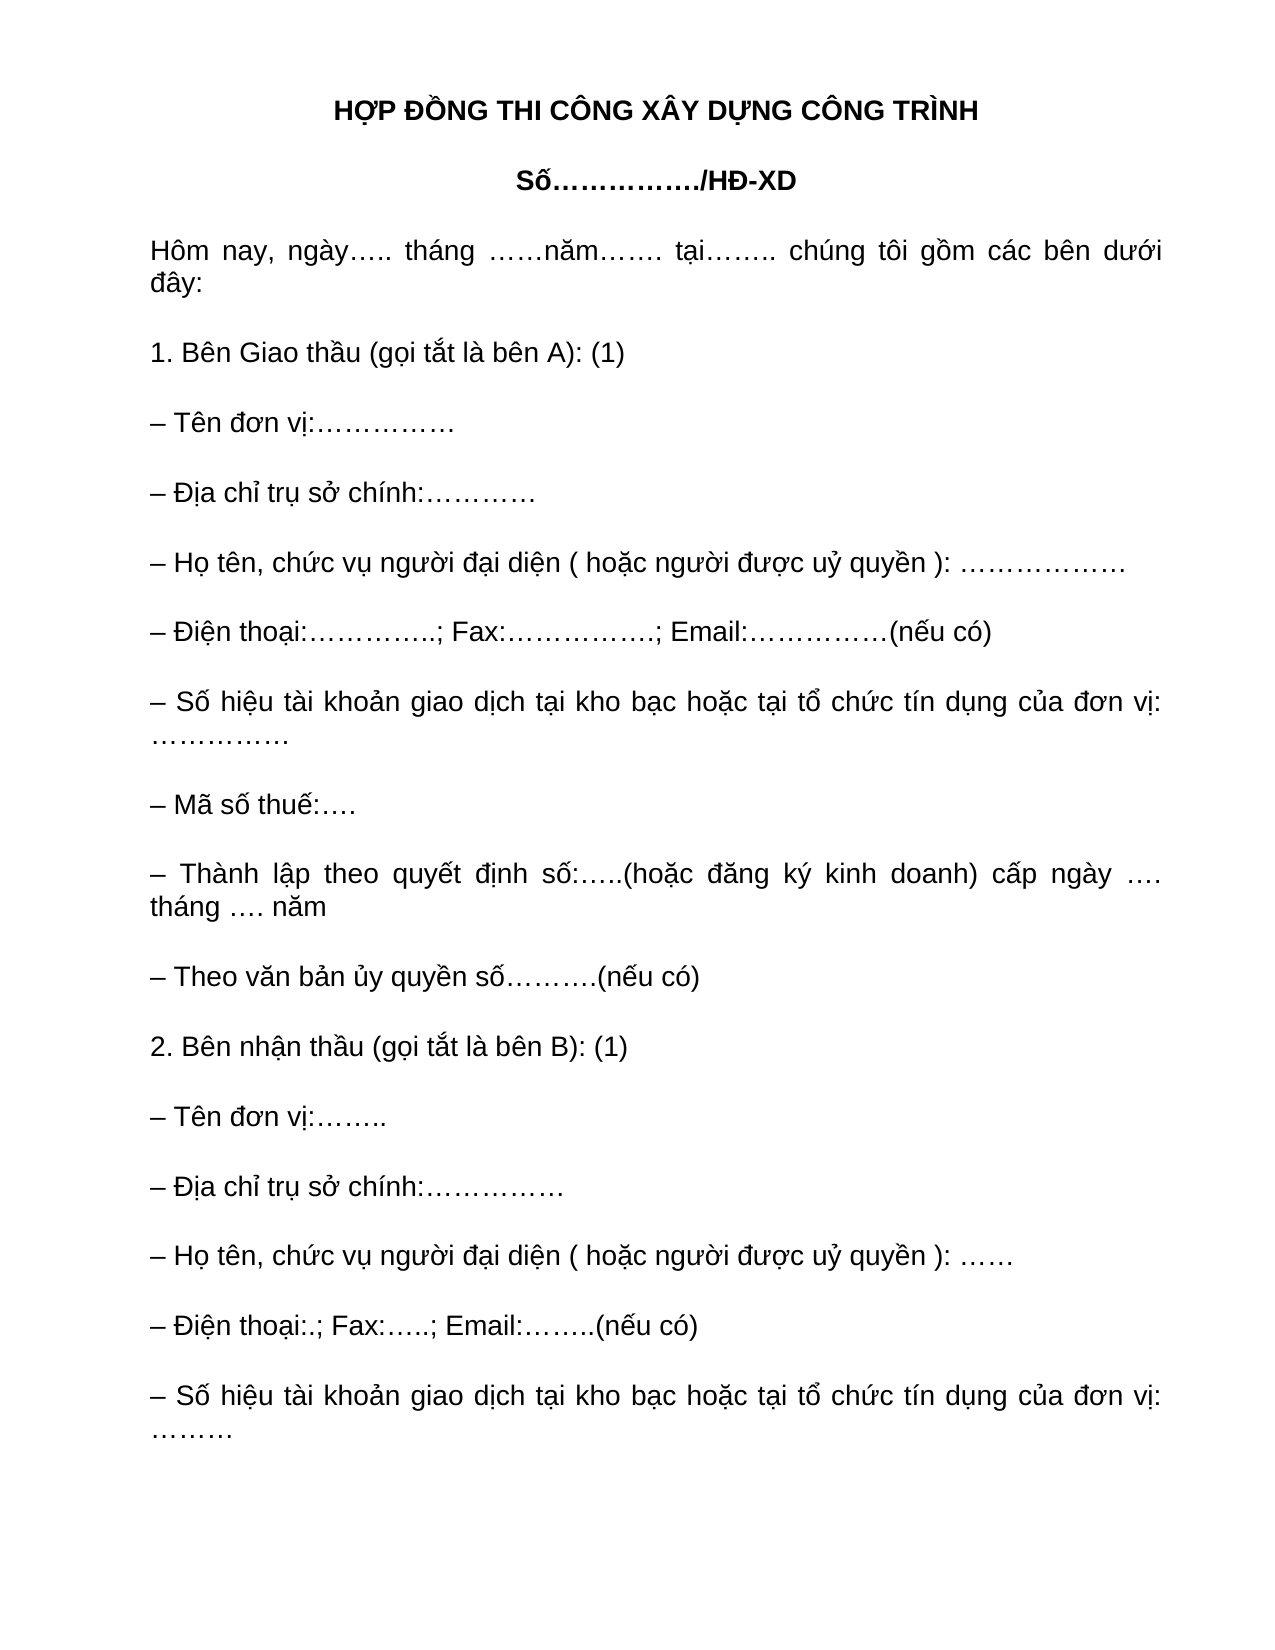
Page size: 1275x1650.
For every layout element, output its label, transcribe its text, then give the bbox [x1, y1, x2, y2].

text – Thành lập theo quyết định số:…..(hoặc đăng ký kinh doanh) cấp ngày …. tháng …. năm [150, 857, 1162, 922]
text – Địa chỉ trụ sở chính:………… [150, 476, 1162, 508]
text – Họ tên, chức vụ người đại diện ( hoặc người được uỷ quyền ): …… [150, 1239, 1162, 1272]
text – Điện thoại:.; Fax:…..; Email:……..(nếu có) [150, 1309, 1162, 1342]
text – Số hiệu tài khoản giao dịch tại kho bạc hoặc tại tổ chức tín dụng của đơn vị:……… [150, 1379, 1162, 1444]
text 1. Bên Giao thầu (gọi tắt là bên A): (1) [150, 336, 1162, 368]
text Số……………./HĐ-XD [150, 164, 1162, 196]
text HỢP ĐỒNG THI CÔNG XÂY DỰNG CÔNG TRÌNH [150, 94, 1162, 126]
text – Số hiệu tài khoản giao dịch tại kho bạc hoặc tại tổ chức tín dụng của đơn vị:…………… [150, 685, 1162, 750]
text – Tên đơn vị:…….. [150, 1099, 1162, 1132]
text – Điện thoại:…………..; Fax:…………….; Email:……………(nếu có) [150, 615, 1162, 648]
text – Tên đơn vị:…………… [150, 406, 1162, 438]
text Hôm nay, ngày….. tháng ……năm……. tại…….. chúng tôi gồm các bên dưới đây: [150, 233, 1162, 298]
text – Họ tên, chức vụ người đại diện ( hoặc người được uỷ quyền ): ……………… [150, 546, 1162, 578]
text – Địa chỉ trụ sở chính:…………… [150, 1169, 1162, 1202]
text – Mã số thuế:…. [150, 788, 1162, 820]
text – Theo văn bản ủy quyền số……….(nếu có) [150, 960, 1162, 992]
text 2. Bên nhận thầu (gọi tắt là bên B): (1) [150, 1030, 1162, 1062]
